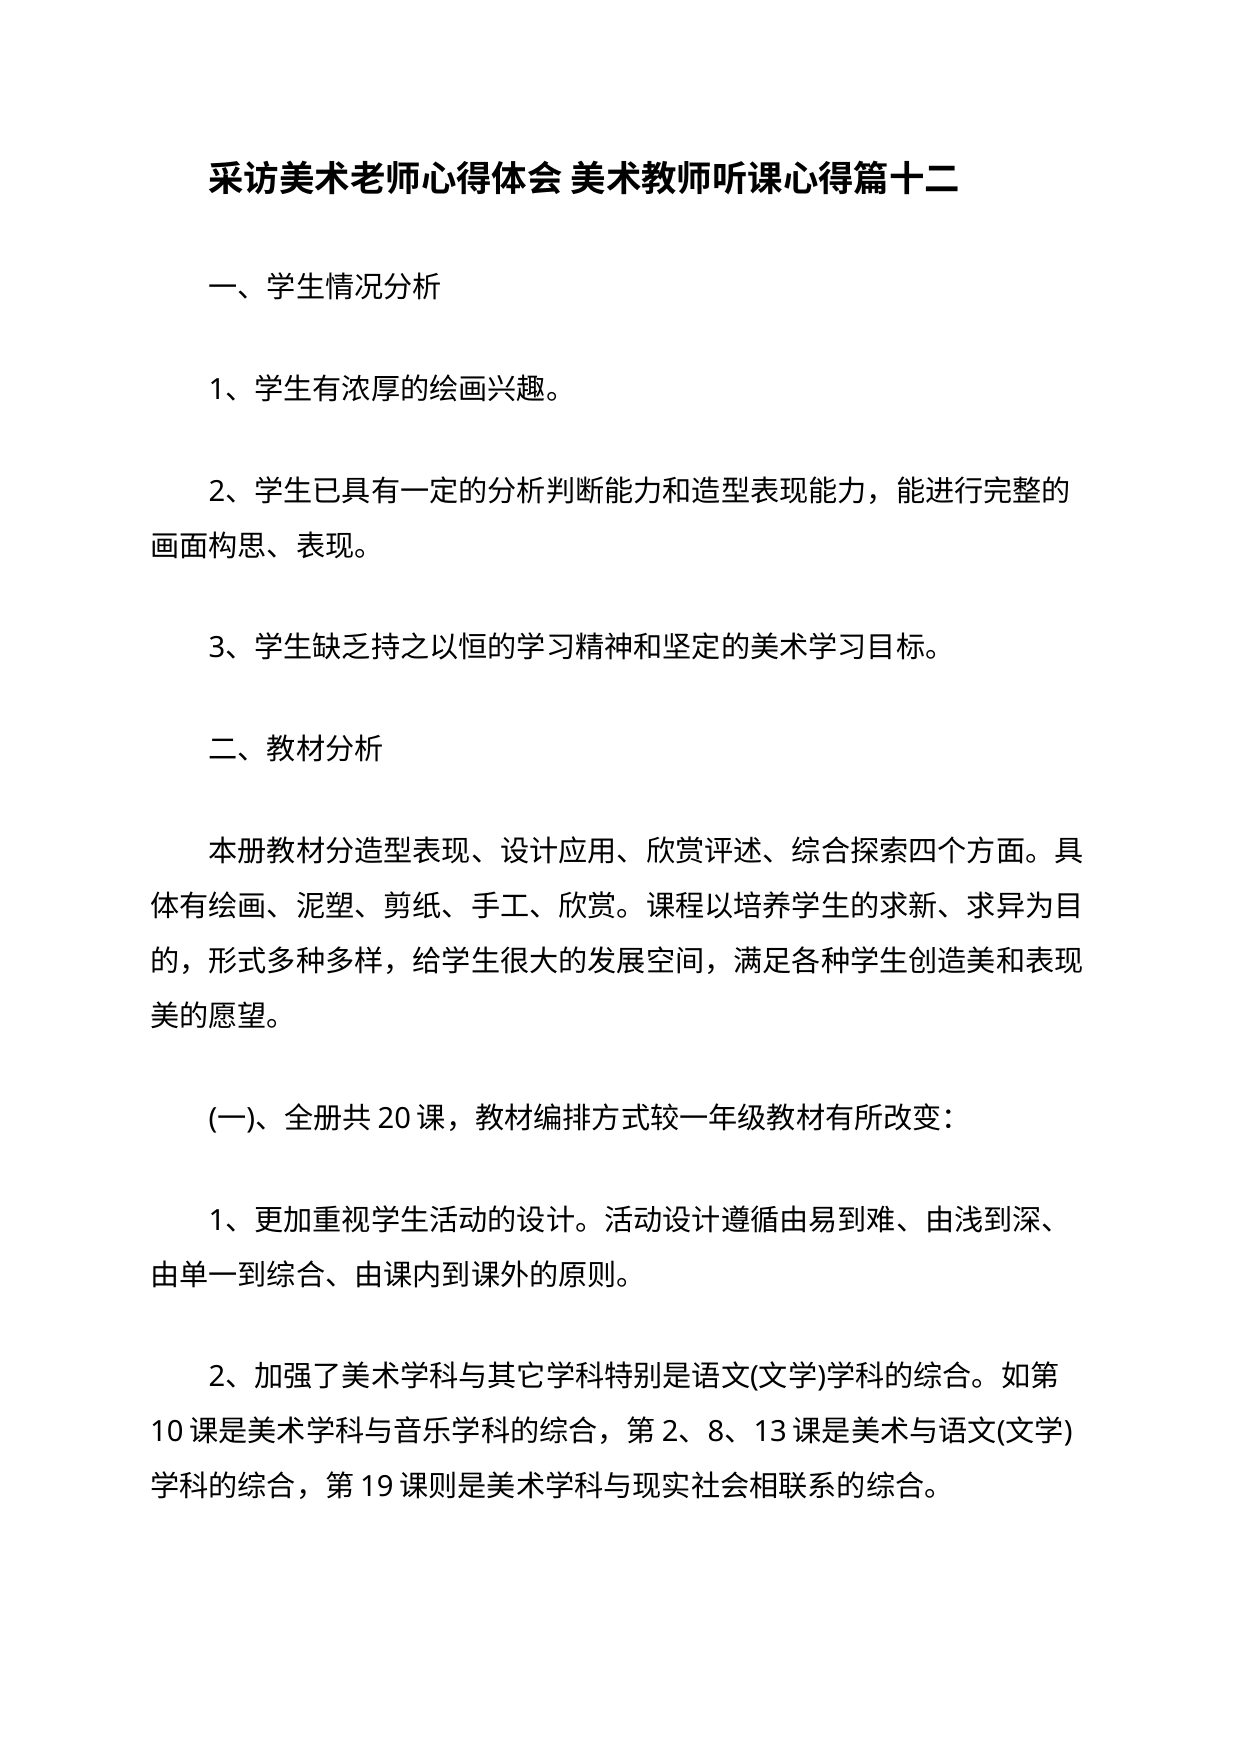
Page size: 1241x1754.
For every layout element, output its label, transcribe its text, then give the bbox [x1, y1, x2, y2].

text 采访美术老师心得体会 美术教师听课心得篇十二 [150, 150, 1090, 201]
text 3、学生缺乏持之以恒的学习精神和坚定的美术学习目标。 [150, 624, 1090, 666]
text 1、更加重视学生活动的设计。活动设计遵循由易到难、由浅到深、由单一到综合、由课内到课外的原则。 [150, 1196, 1090, 1293]
text 本册教材分造型表现、设计应用、欣赏评述、综合探索四个方面。具体有绘画、泥塑、剪纸、手工、欣赏。课程以培养学生的求新、求异为目的，形式多种多样，给学生很大的发展空间，满足各种学生创造美和表现美的愿望。 [150, 828, 1090, 1035]
text 1、学生有浓厚的绘画兴趣。 [150, 365, 1090, 408]
text (一)、全册共20课，教材编排方式较一年级教材有所改变： [150, 1094, 1090, 1137]
text 一、学生情况分析 [150, 263, 1090, 306]
text 二、教材分析 [150, 726, 1090, 768]
text 2、学生已具有一定的分析判断能力和造型表现能力，能进行完整的画面构思、表现。 [150, 467, 1090, 564]
text 2、加强了美术学科与其它学科特别是语文(文学)学科的综合。如第10课是美术学科与音乐学科的综合，第2、8、13课是美术与语文(文学)学科的综合，第19课则是美术学科与现实社会相联系的综合。 [150, 1353, 1090, 1505]
